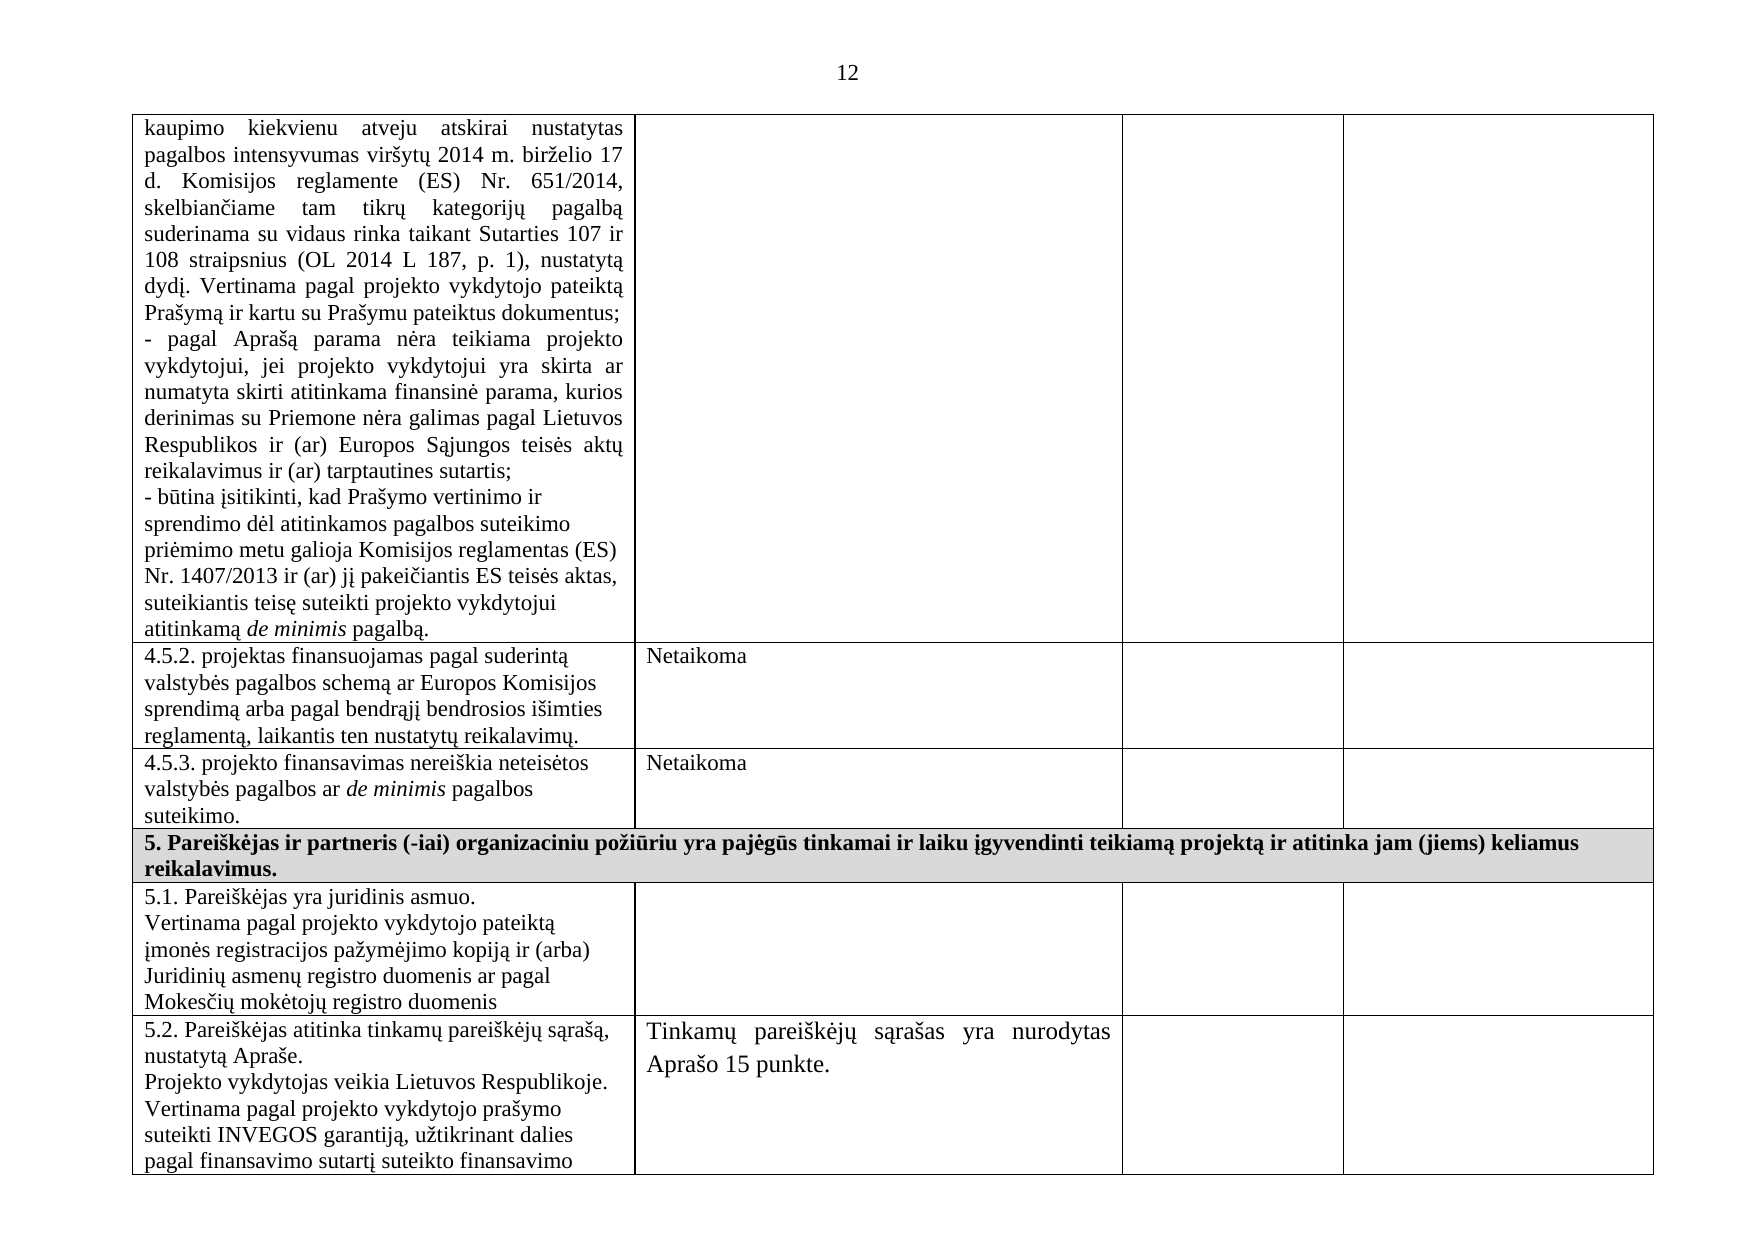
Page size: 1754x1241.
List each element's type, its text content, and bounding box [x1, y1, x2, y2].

table_cell 4.5.3. projekto finansavimas nereiškia neteisėtos valstybės pagalbos ar de minimis pagalbos suteikimo. [133, 749, 634, 828]
table_cell [636, 883, 1122, 1015]
table_cell [1344, 115, 1653, 642]
table_cell [1123, 643, 1343, 748]
table_cell [1123, 749, 1343, 828]
table_cell [1344, 749, 1653, 828]
table_cell [1123, 1016, 1343, 1174]
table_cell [133, 115, 634, 642]
table_cell [1344, 1016, 1653, 1174]
table_cell Netaikoma [636, 643, 1122, 748]
table_cell [1344, 883, 1653, 1015]
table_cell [133, 1016, 634, 1174]
table_cell 5.1. Pareiškėjas yra juridinis asmuo. Vertinama pagal projekto vykdytojo pateiktą įmonės registracijos pažymėjimo kopiją ir (arba) Juridinių asmenų registro duomenis ar pagal Mokesčių mokėtojų registro duomenis [133, 883, 634, 1015]
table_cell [636, 115, 1122, 642]
table_cell [1344, 643, 1653, 748]
table_cell [1123, 883, 1343, 1015]
table_cell 4.5.2. projektas finansuojamas pagal suderintą valstybės pagalbos schemą ar Europos Komisijos sprendimą arba pagal bendrąjį bendrosios išimties reglamentą, laikantis ten nustatytų reikalavimų. [133, 643, 634, 748]
table_cell [1123, 115, 1343, 642]
table_cell 5. Pareiškėjas ir partneris (-iai) organizaciniu požiūriu yra pajėgūs tinkamai ir laiku įgyvendinti teikiamą projektą ir atitinka jam (jiems) keliamus reikalavimus. [133, 829, 1653, 882]
table_cell Netaikoma [636, 749, 1122, 828]
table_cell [636, 1016, 1122, 1174]
